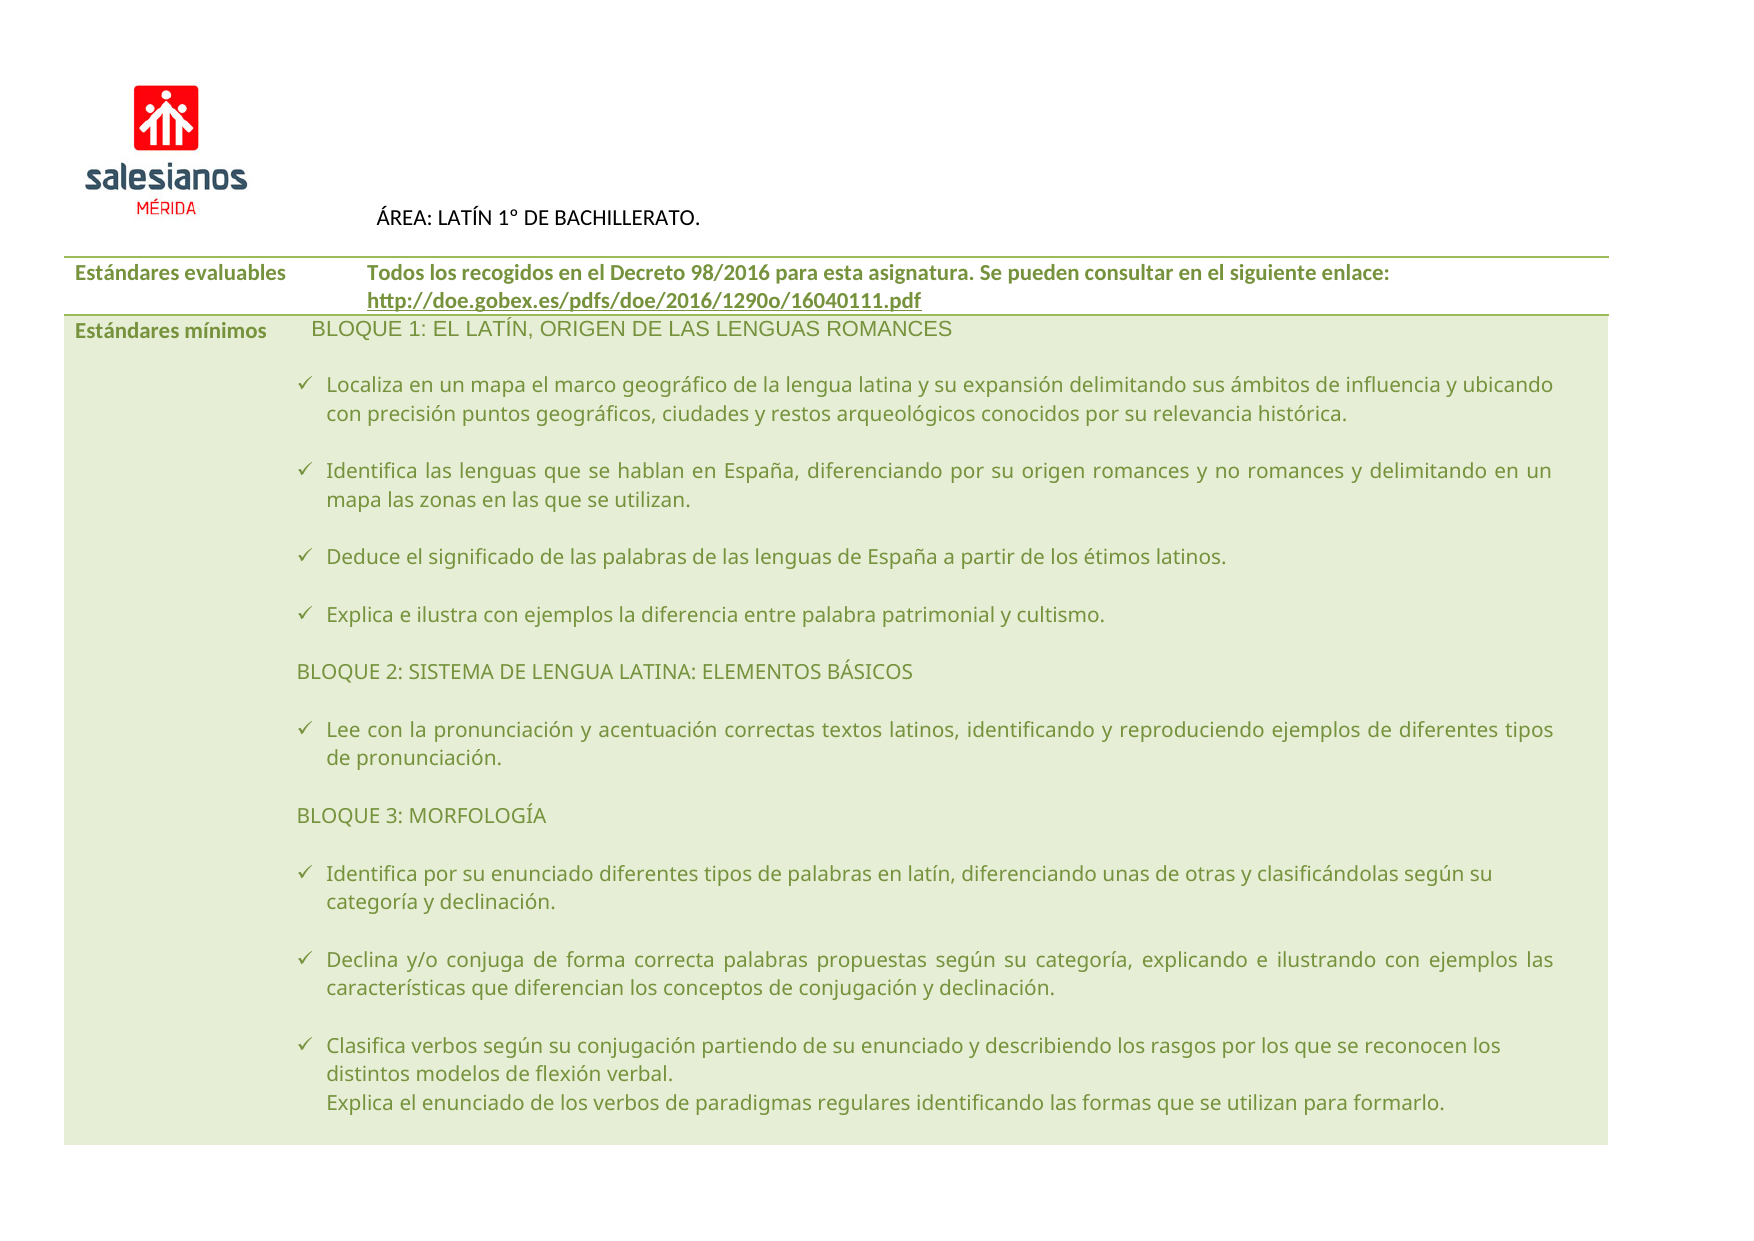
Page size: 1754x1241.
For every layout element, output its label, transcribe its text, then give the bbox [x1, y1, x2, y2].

table_cell Estándares mínimos [64, 316, 282, 1145]
text ÁREA: LATÍN 1º DE BACHILLERATO. [75, 75, 1679, 231]
table_header Todos los recogidos en el Decreto 98/2016 para esta asignatura. Se pueden consultar en el siguiente enlace: http://doe.gobex.es/pdfs/doe/2016/1290o/16040111.pdf [356, 258, 1608, 314]
picture [75, 75, 258, 225]
table_header Estándares evaluables [64, 258, 356, 314]
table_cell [282, 316, 1566, 1145]
